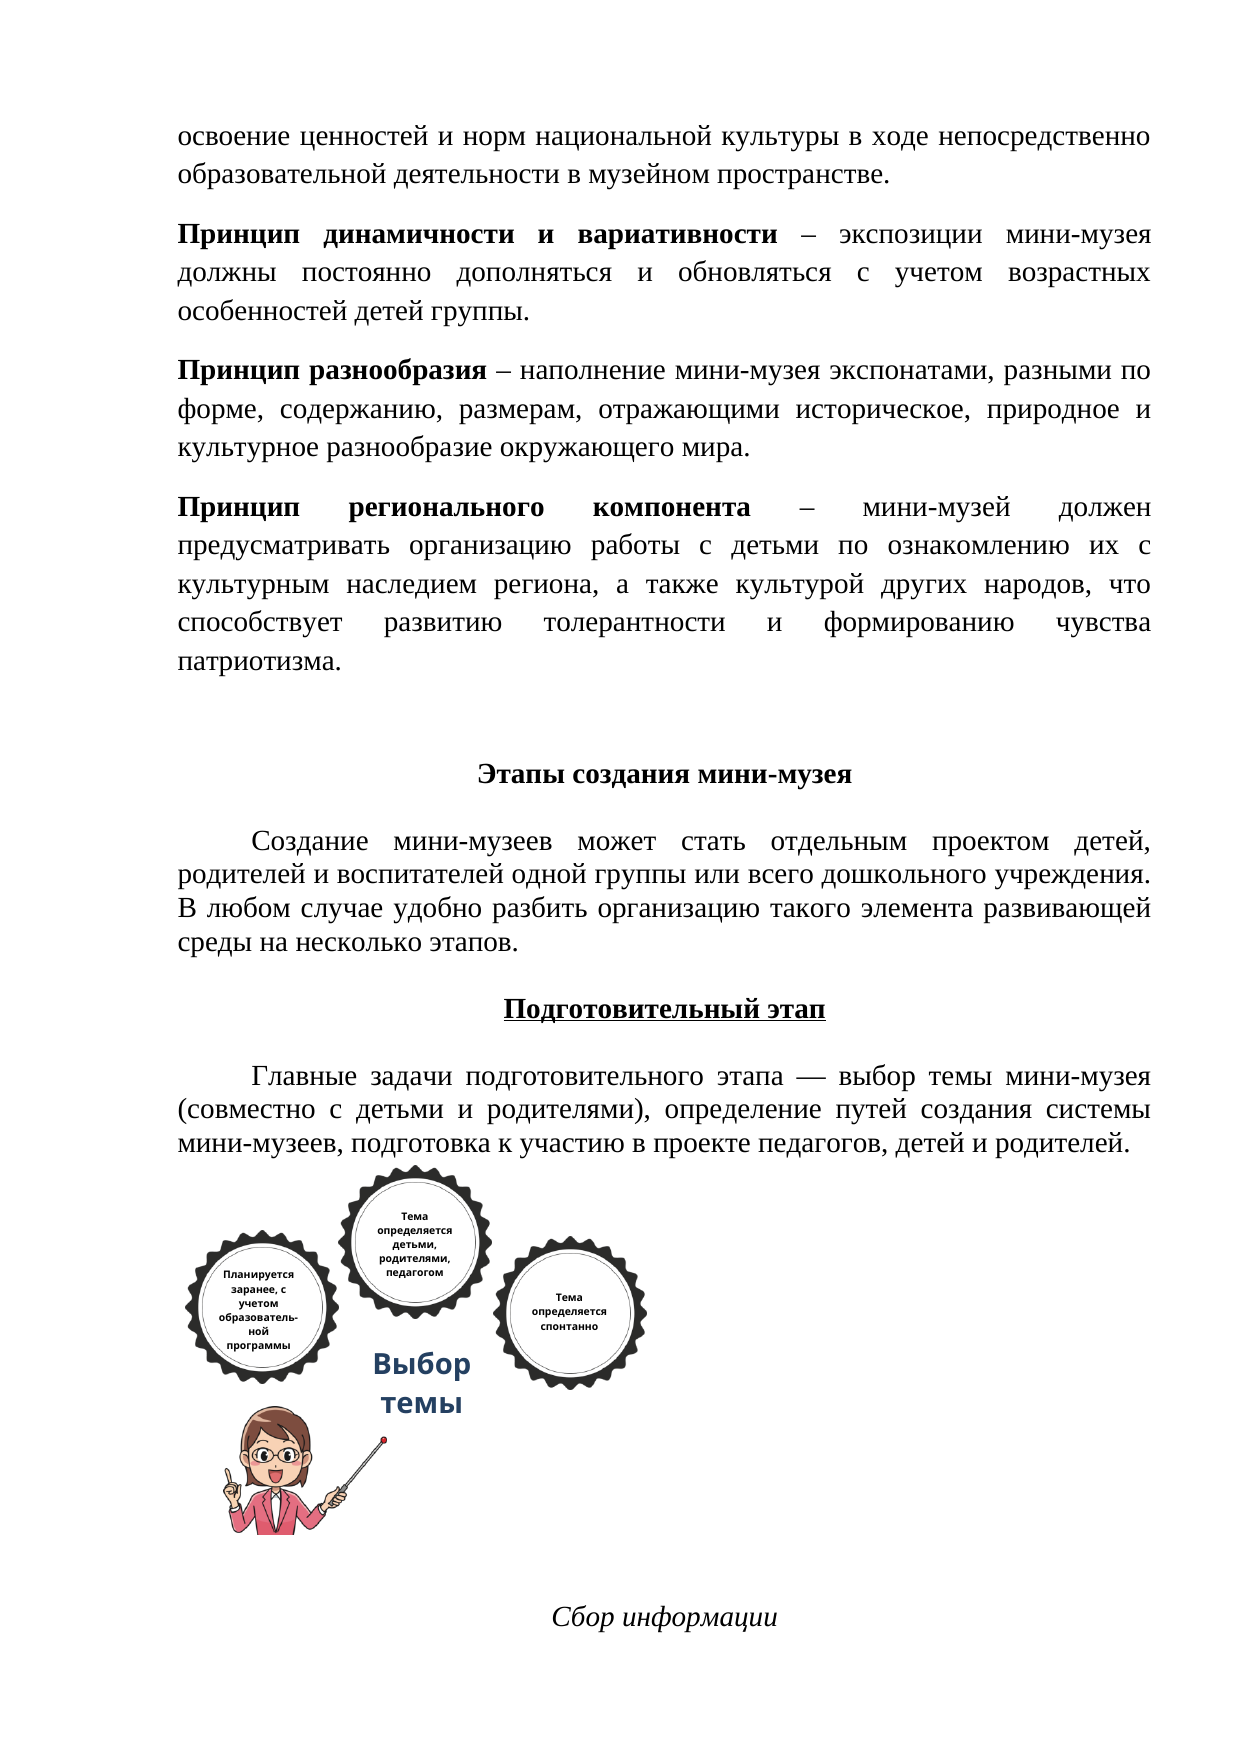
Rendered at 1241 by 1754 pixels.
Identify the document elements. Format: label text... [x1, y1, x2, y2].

text Подготовительный этап [177, 991, 1152, 1024]
text Этапы создания мини-музея [177, 756, 1152, 789]
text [177, 118, 1152, 190]
text Главные задачи подготовительного этапа — выбор темы мини-музея (совместно с детьми и родителями), определение путей создания системы мини-музеев, подготовка к участию в проекте педагогов, детей и родителей. [177, 1058, 1152, 1158]
text Сбор информации [177, 1599, 1152, 1633]
picture [493, 1236, 647, 1390]
text Принцип разнообразия – наполнение мини-музея экспонатами, разными по форме, содержанию, размерам, отражающими историческое, природное и культурное разнообразие окружающего мира. [177, 352, 1152, 463]
picture [185, 1165, 492, 1384]
text Создание мини-музеев может стать отдельным проектом детей, родителей и воспитателей одной группы или всего дошкольного учреждения. В любом случае удобно разбить организацию такого элемента развивающей среды на несколько этапов. [177, 823, 1152, 957]
text Принцип динамичности и вариативности – экспозиции мини-музея должны постоянно дополняться и обновляться с учетом возрастных особенностей детей группы. [177, 216, 1152, 327]
picture [223, 1406, 387, 1535]
text Принцип регионального компонента – мини-музей должен предусматривать организацию работы с детьми по ознакомлению их с культурным наследием региона, а также культурой других народов, что способствует развитию толерантности и формированию чувства патриотизма. [177, 489, 1152, 677]
